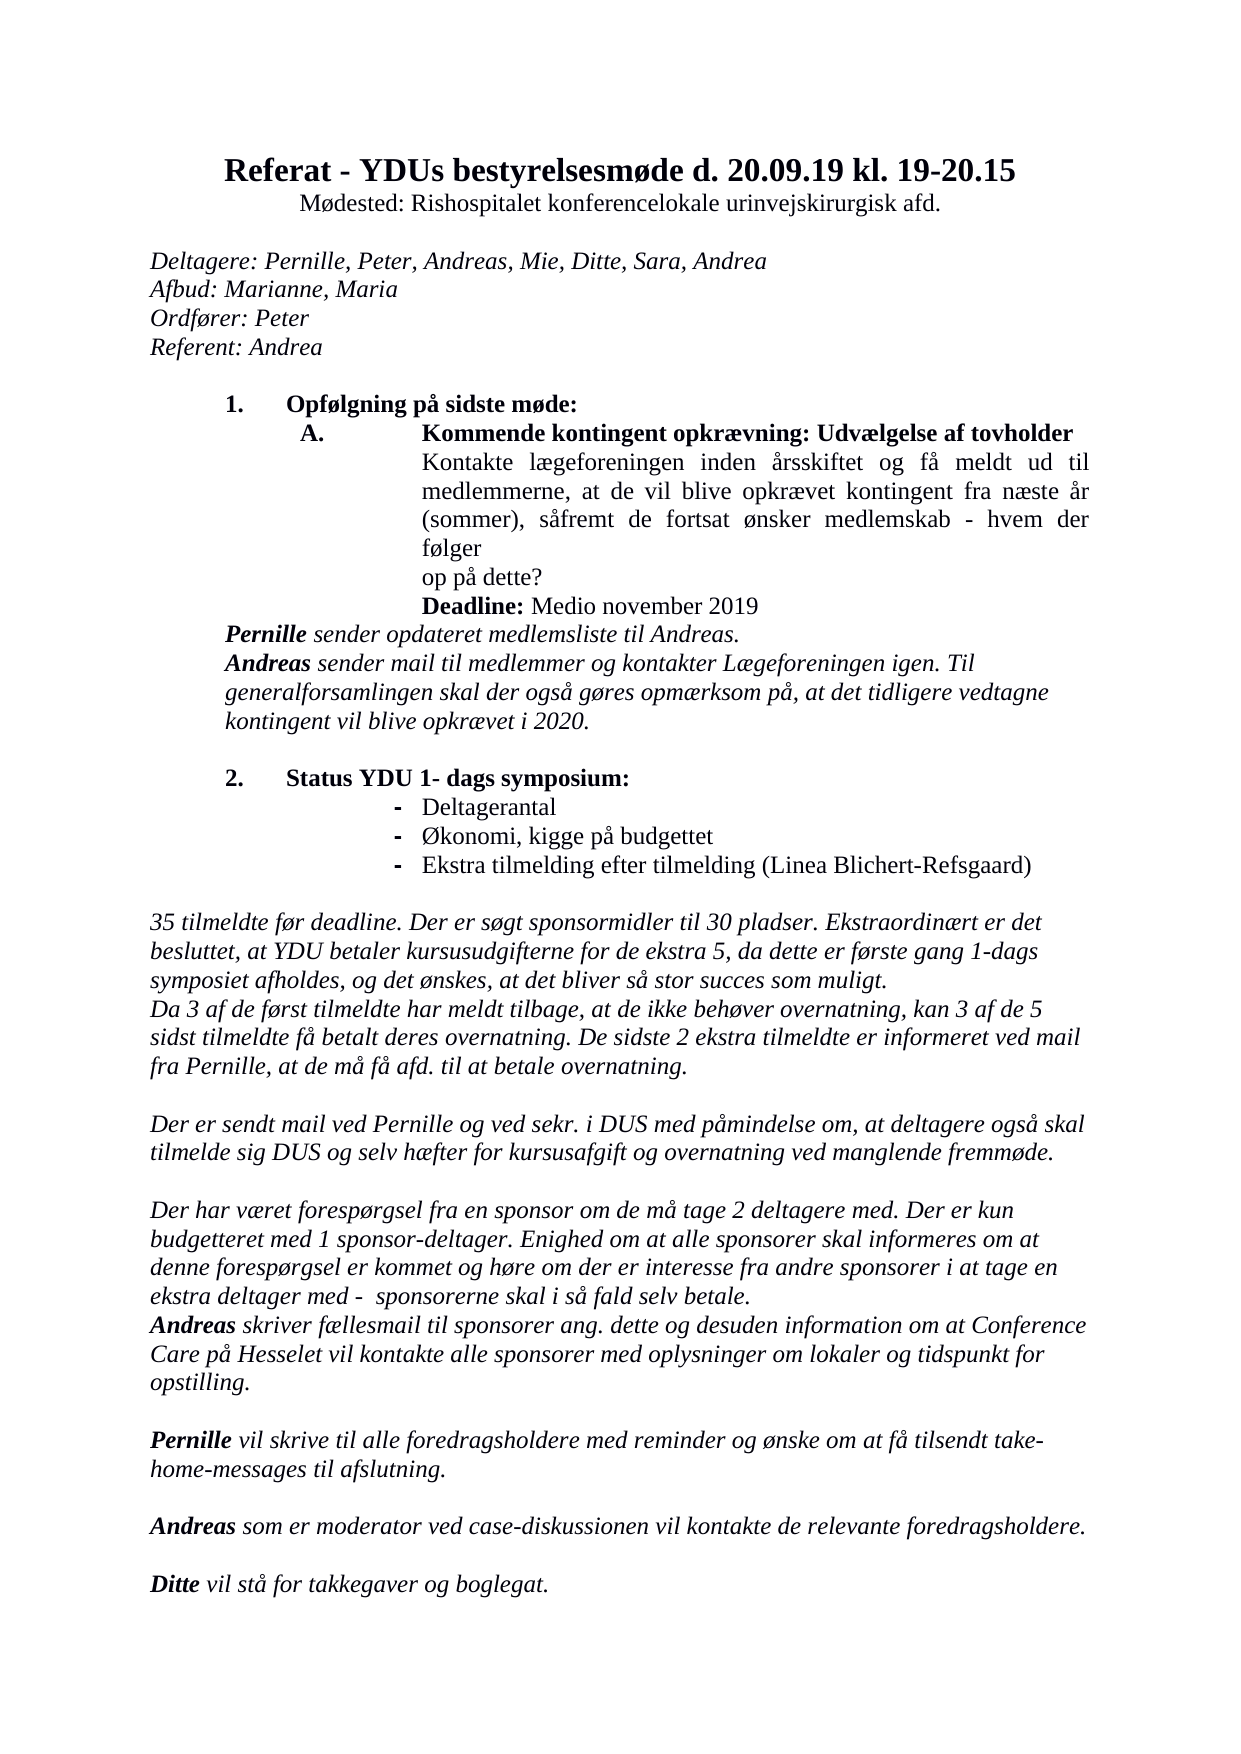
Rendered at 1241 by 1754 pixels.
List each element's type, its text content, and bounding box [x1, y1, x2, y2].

list Ekstra tilmelding efter tilmelding (Linea Blichert-Refsgaard) [394, 850, 1090, 879]
text 35 tilmeldte før deadline. Der er søgt sponsormidler til 30 pladser. Ekstraordinært er det besluttet, at YDU betaler kursusudgifterne for de ekstra 5, da dette er første gang 1-dags symposiet afholdes, og det ønskes, at det bliver så stor succes som muligt. [150, 907, 1090, 994]
list Opfølgning på sidste møde: [225, 389, 1090, 418]
list Status YDU 1- dags symposium: [225, 763, 1090, 792]
list op på dette? [422, 562, 1090, 591]
text Andreas skriver fællesmail til sponsorer ang. dette og desuden information om at Conference Care på Hesselet vil kontakte alle sponsorer med oplysninger om lokaler og tidspunkt for opstilling. [150, 1310, 1090, 1396]
text Ditte vil stå for takkegaver og boglegat. [150, 1569, 1090, 1597]
text Pernille vil skrive til alle foredragsholdere med reminder og ønske om at få tilsendt take-home-messages til afslutning. [150, 1425, 1090, 1482]
list Deltagerantal [394, 792, 1090, 821]
list Kommende kontingent opkrævning: Udvælgelse af tovholder [300, 418, 1090, 447]
list Andreas sender mail til medlemmer og kontakter Lægeforeningen igen. Til generalforsamlingen skal der også gøres opmærksom på, at det tidligere vedtagne kontingent vil blive opkrævet i 2020. [225, 648, 1090, 734]
text Mødested: Rishospitalet konferencelokale urinvejskirurgisk afd. [150, 188, 1090, 217]
text Deltagere: Pernille, Peter, Andreas, Mie, Ditte, Sara, Andrea [150, 246, 1090, 274]
text Afbud: Marianne, Maria [150, 274, 1090, 303]
list Kontakte lægeforeningen inden årsskiftet og få meldt ud til medlemmerne, at de vil blive opkrævet kontingent fra næste år (sommer), såfremt de fortsat ønsker medlemskab - hvem der følger [422, 447, 1090, 562]
text Der har været forespørgsel fra en sponsor om de må tage 2 deltagere med. Der er kun budgetteret med 1 sponsor-deltager. Enighed om at alle sponsorer skal informeres om at denne forespørgsel er kommet og høre om der er interesse fra andre sponsorer i at tage en ekstra deltager med - sponsorerne skal i så fald selv betale. [150, 1195, 1090, 1310]
text Da 3 af de først tilmeldte har meldt tilbage, at de ikke behøver overnatning, kan 3 af de 5 sidst tilmeldte få betalt deres overnatning. De sidste 2 ekstra tilmeldte er informeret ved mail fra Pernille, at de må få afd. til at betale overnatning. [150, 994, 1090, 1080]
text Referat - YDUs bestyrelsesmøde d. 20.09.19 kl. 19-20.15 [150, 150, 1090, 188]
text Ordfører: Peter [150, 303, 1090, 332]
list Pernille sender opdateret medlemsliste til Andreas. [225, 619, 1090, 648]
text Referent: Andrea [150, 332, 1090, 361]
list Deadline: Medio november 2019 [422, 591, 1090, 619]
list Økonomi, kigge på budgettet [394, 821, 1090, 850]
text Andreas som er moderator ved case-diskussionen vil kontakte de relevante foredragsholdere. [150, 1511, 1090, 1540]
text Der er sendt mail ved Pernille og ved sekr. i DUS med påmindelse om, at deltagere også skal tilmelde sig DUS og selv hæfter for kursusafgift og overnatning ved manglende fremmøde. [150, 1109, 1090, 1166]
